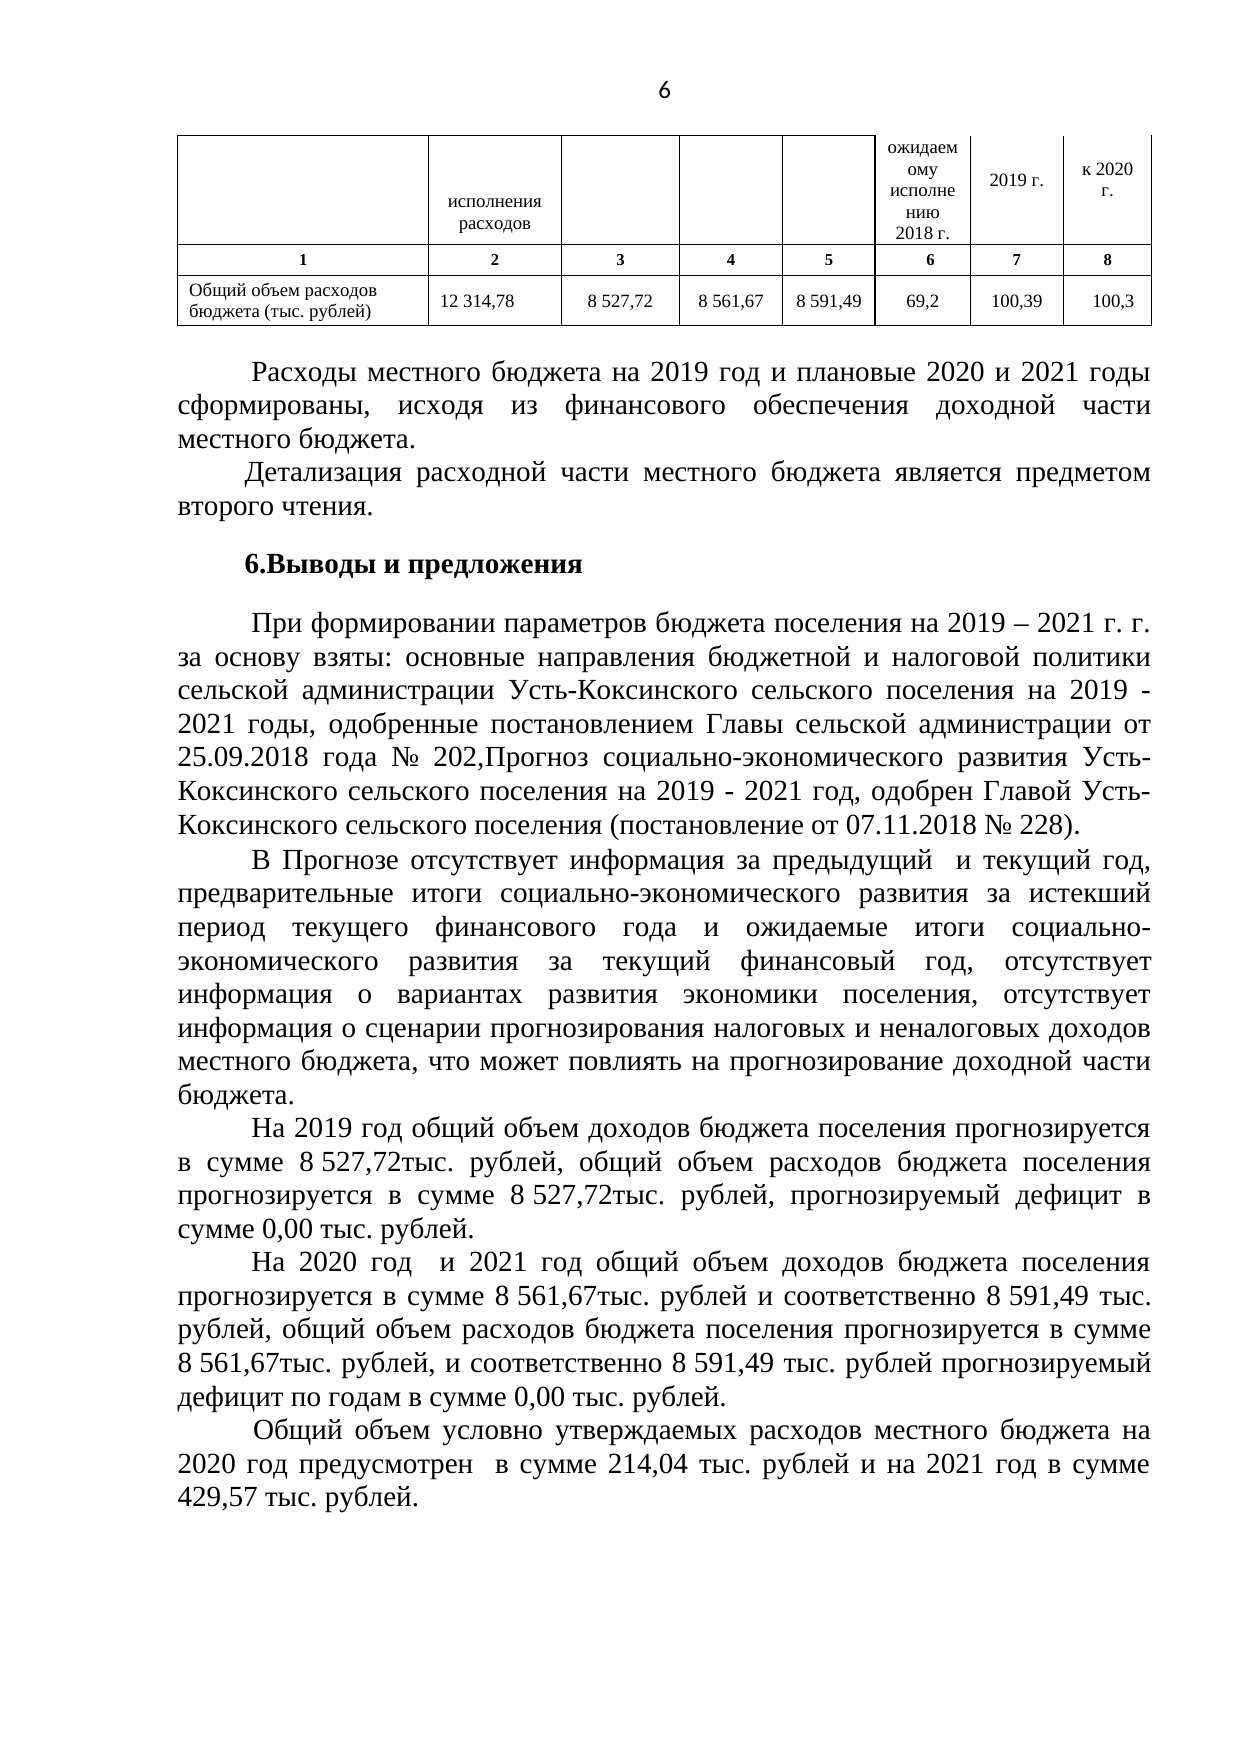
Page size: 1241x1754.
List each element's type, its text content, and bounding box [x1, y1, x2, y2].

table_cell 2020 г. к 2019 г. [971, 135, 1063, 244]
text На 2019 год общий объем доходов бюджета поселения прогнозируется в сумме 8 527,72тыс. рублей, общий объем расходов бюджета поселения прогнозируется в сумме 8 527,72тыс. рублей, прогнозируемый дефицит в сумме 0,00 тыс. рублей. [177, 1110, 1152, 1244]
table_cell 6 [876, 245, 970, 275]
table_cell 8 561,67 [680, 276, 782, 325]
table_cell 5 [783, 245, 874, 275]
table_cell 3 [562, 245, 679, 275]
text В Прогнозе отсутствует информация за предыдущий и текущий год, предварительные итоги социально-экономического развития за истекший период текущего финансового года и ожидаемые итоги социально-экономического развития за текущий финансовый год, отсутствует информация о вариантах развития экономики поселения, отсутствует информация о сценарии прогнозирования налоговых и неналоговых доходов местного бюджета, что может повлиять на прогнозирование доходной части бюджета. [177, 842, 1152, 1110]
text При формировании параметров бюджета поселения на 2019 – 2021 г. г. за основу взяты: основные направления бюджетной и налоговой политики сельской администрации Усть-Коксинского сельского поселения на 2019 - 2021 годы, одобренные постановлением Главы сельской администрации от 25.09.2018 года № 202,Прогноз социально-экономического развития Усть-Коксинского сельского поселения на 2019 - 2021 год, одобрен Главой Усть-Коксинского сельского поселения (постановление от 07.11.2018 № 228). [177, 605, 1152, 842]
table_cell 8 [1064, 245, 1151, 275]
text 6.Выводы и предложения [177, 547, 1152, 580]
text Общий объем условно утверждаемых расходов местного бюджета на 2020 год предусмотрен в сумме 214,04 тыс. рублей и на 2021 год в сумме 429,57 тыс. рублей. [177, 1412, 1152, 1513]
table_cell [876, 135, 970, 244]
text Детализация расходной части местного бюджета является предметом второго чтения. [177, 454, 1152, 522]
table_cell Общий объем расходов бюджета (тыс. рублей) [178, 276, 428, 325]
table_cell 100,3 [1064, 276, 1151, 325]
table_cell 2 [429, 245, 561, 275]
table_cell 2021 г. к 2020 г. [1064, 135, 1151, 244]
text Расходы местного бюджета на 2019 год и плановые 2020 и 2021 годы сформированы, исходя из финансового обеспечения доходной части местного бюджета. [177, 354, 1152, 454]
text На 2020 год и 2021 год общий объем доходов бюджета поселения прогнозируется в сумме 8 561,67тыс. рублей и соответственно 8 591,49 тыс. рублей, общий объем расходов бюджета поселения прогнозируется в сумме 8 561,67тыс. рублей, и соответственно 8 591,49 тыс. рублей прогнозируемый дефицит по годам в сумме 0,00 тыс. рублей. [177, 1244, 1152, 1412]
table_cell 12 314,78 [429, 276, 561, 325]
table_cell 1 [178, 245, 428, 275]
table_cell 8 527,72 [562, 276, 679, 325]
table_cell 100,39 [971, 276, 1063, 325]
table_cell 69,2 [876, 276, 970, 325]
table_cell 7 [971, 245, 1063, 275]
table_cell 8 591,49 [783, 276, 874, 325]
table_cell 4 [680, 245, 782, 275]
